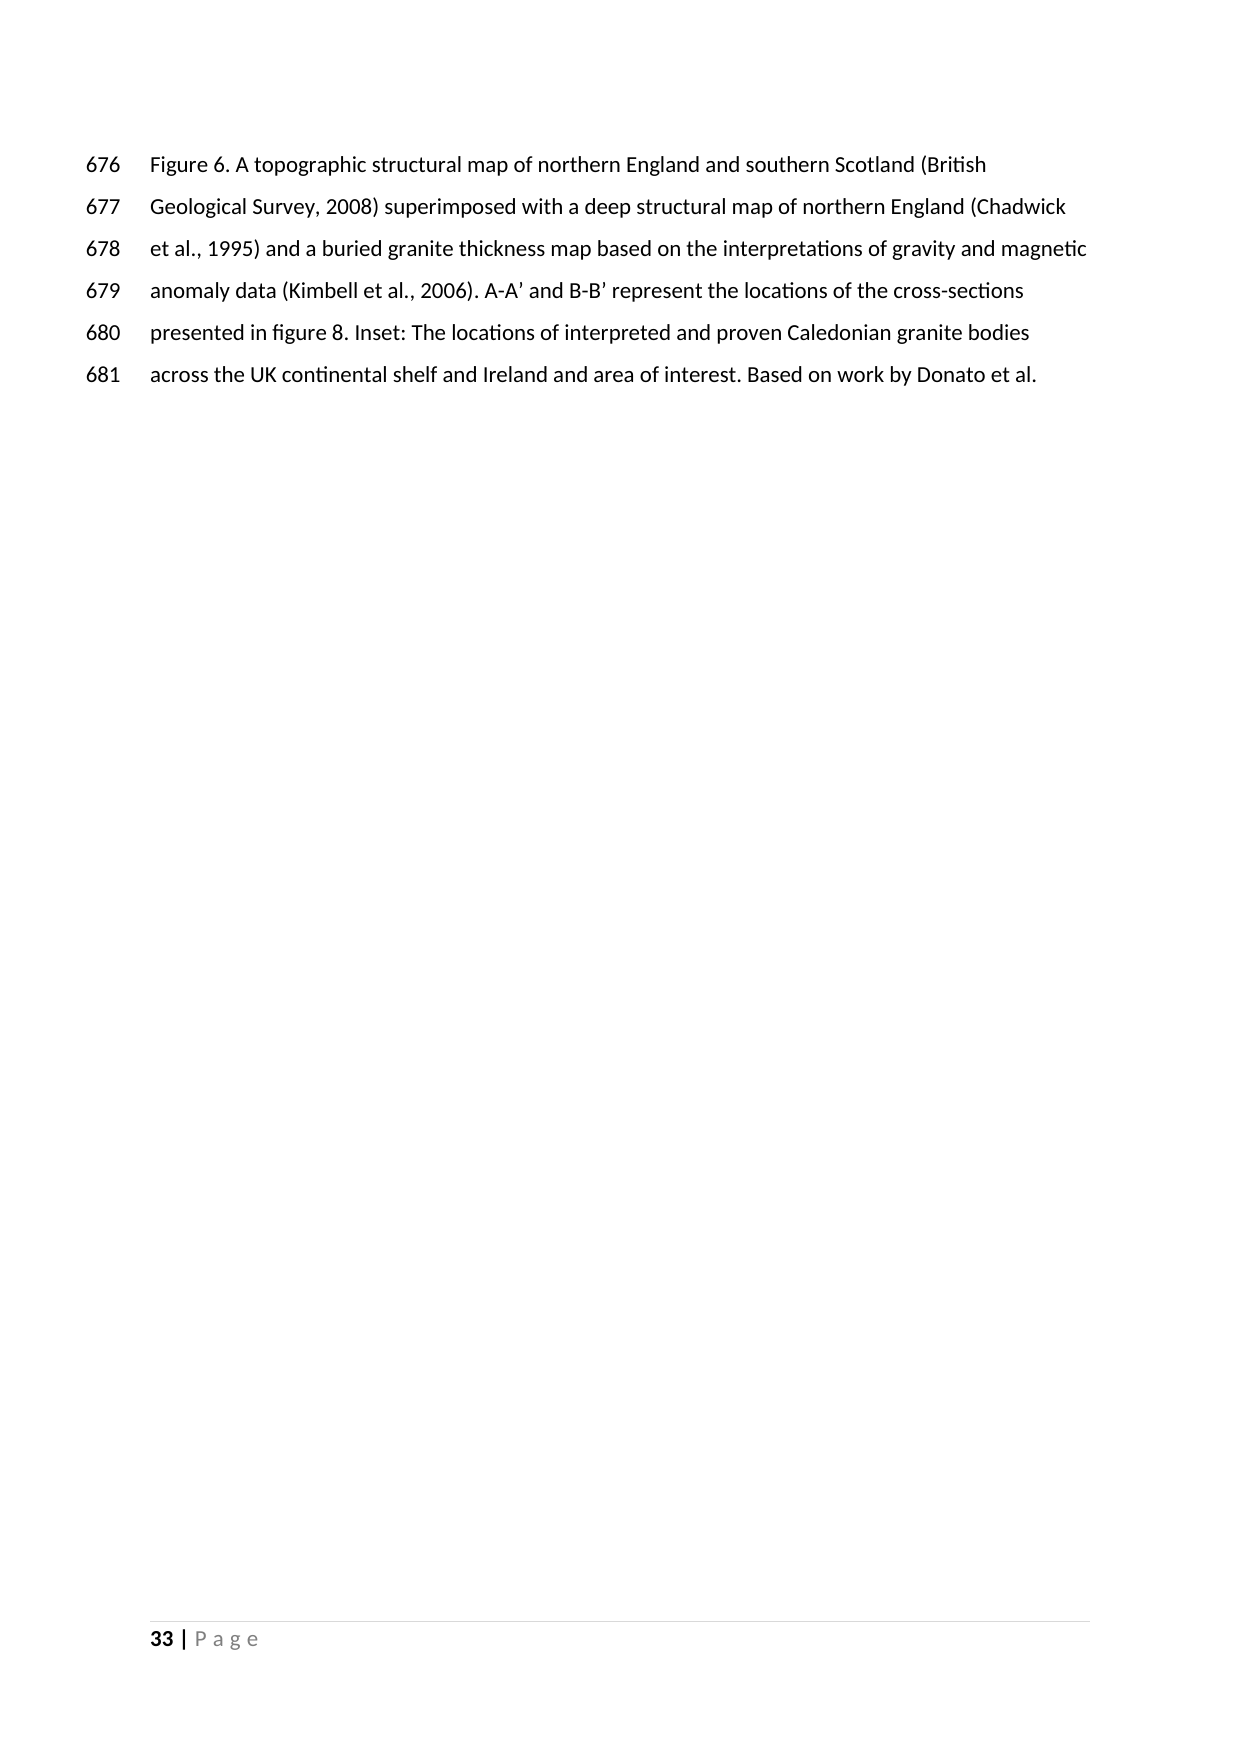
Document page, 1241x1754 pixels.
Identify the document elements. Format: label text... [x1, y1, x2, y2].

text Figure 6. A topographic structural map of northern England and southern Scotland (British Geological Survey, 2008) superimposed with a deep structural map of northern England (Chadwick et al., 1995) and a buried granite thickness map based on the interpretations of gravity and magnetic anomaly data (Kimbell et al., 2006). A-A’ and B-B’ represent the locations of the cross-sections presented in figure 8. Inset: The locations of interpreted and proven Caledonian granite bodies across the UK continental shelf and Ireland and area of interest. Based on work by Donato et al. (1983), Donato and Megson (1990), Donato (1993), Corfield et al. (1996) and Kimbell and Williamson (2015). [150, 150, 1090, 388]
